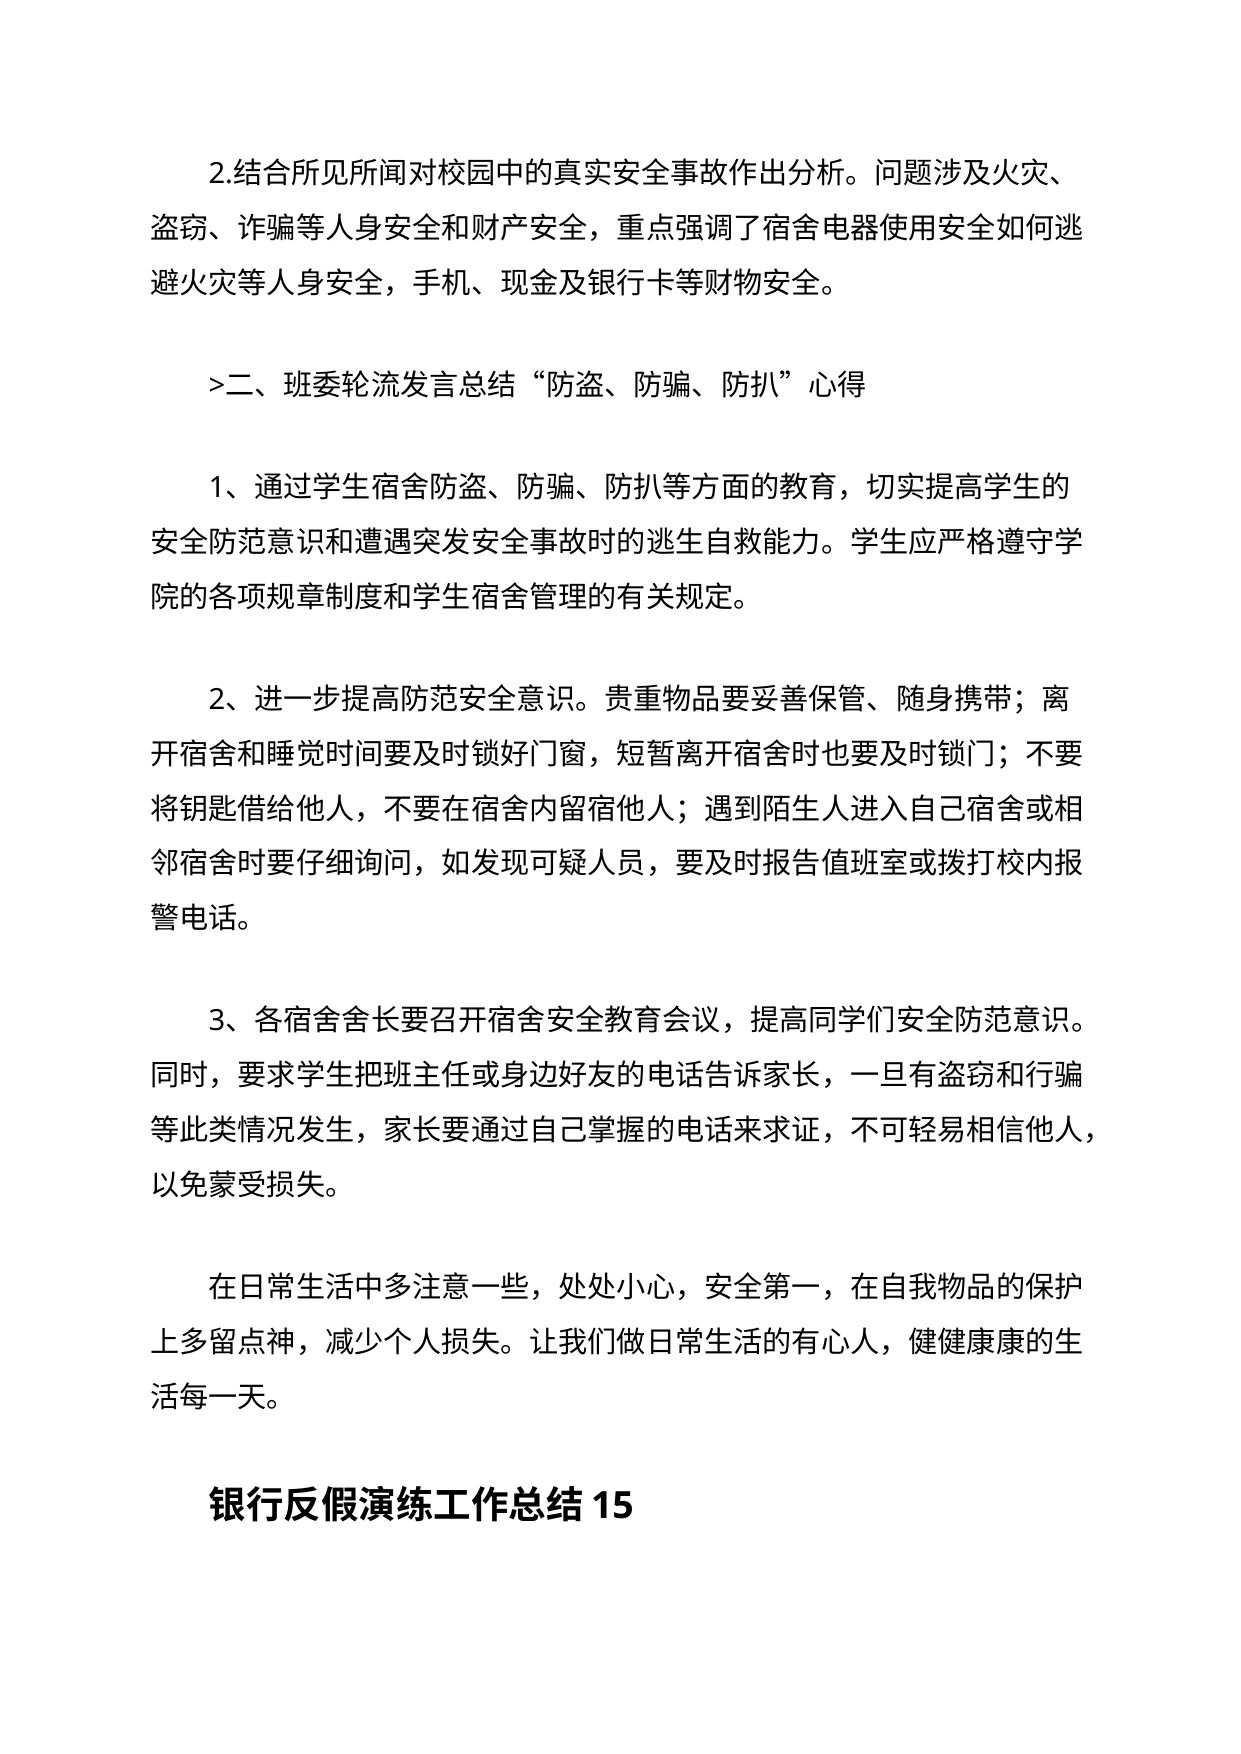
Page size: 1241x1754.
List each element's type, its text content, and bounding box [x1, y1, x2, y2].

text 2、进一步提高防范安全意识。贵重物品要妥善保管、随身携带；离开宿舍和睡觉时间要及时锁好门窗，短暂离开宿舍时也要及时锁门；不要将钥匙借给他人，不要在宿舍内留宿他人；遇到陌生人进入自己宿舍或相邻宿舍时要仔细询问，如发现可疑人员，要及时报告值班室或拨打校内报警电话。 [150, 675, 1090, 937]
text >二、班委轮流发言总结“防盗、防骗、防扒”心得 [150, 362, 1090, 404]
text 3、各宿舍舍长要召开宿舍安全教育会议，提高同学们安全防范意识。同时，要求学生把班主任或身边好友的电话告诉家长，一旦有盗窃和行骗等此类情况发生，家长要通过自己掌握的电话来求证，不可轻易相信他人，以免蒙受损失。 [150, 997, 1090, 1204]
text 银行反假演练工作总结15 [150, 1475, 1090, 1529]
text 在日常生活中多注意一些，处处小心，安全第一，在自我物品的保护上多留点神，减少个人损失。让我们做日常生活的有心人，健健康康的生活每一天。 [150, 1263, 1090, 1415]
text 2.结合所见所闻对校园中的真实安全事故作出分析。问题涉及火灾、盗窃、诈骗等人身安全和财产安全，重点强调了宿舍电器使用安全如何逃避火灾等人身安全，手机、现金及银行卡等财物安全。 [150, 150, 1090, 302]
text 1、通过学生宿舍防盗、防骗、防扒等方面的教育，切实提高学生的安全防范意识和遭遇突发安全事故时的逃生自救能力。学生应严格遵守学院的各项规章制度和学生宿舍管理的有关规定。 [150, 464, 1090, 616]
